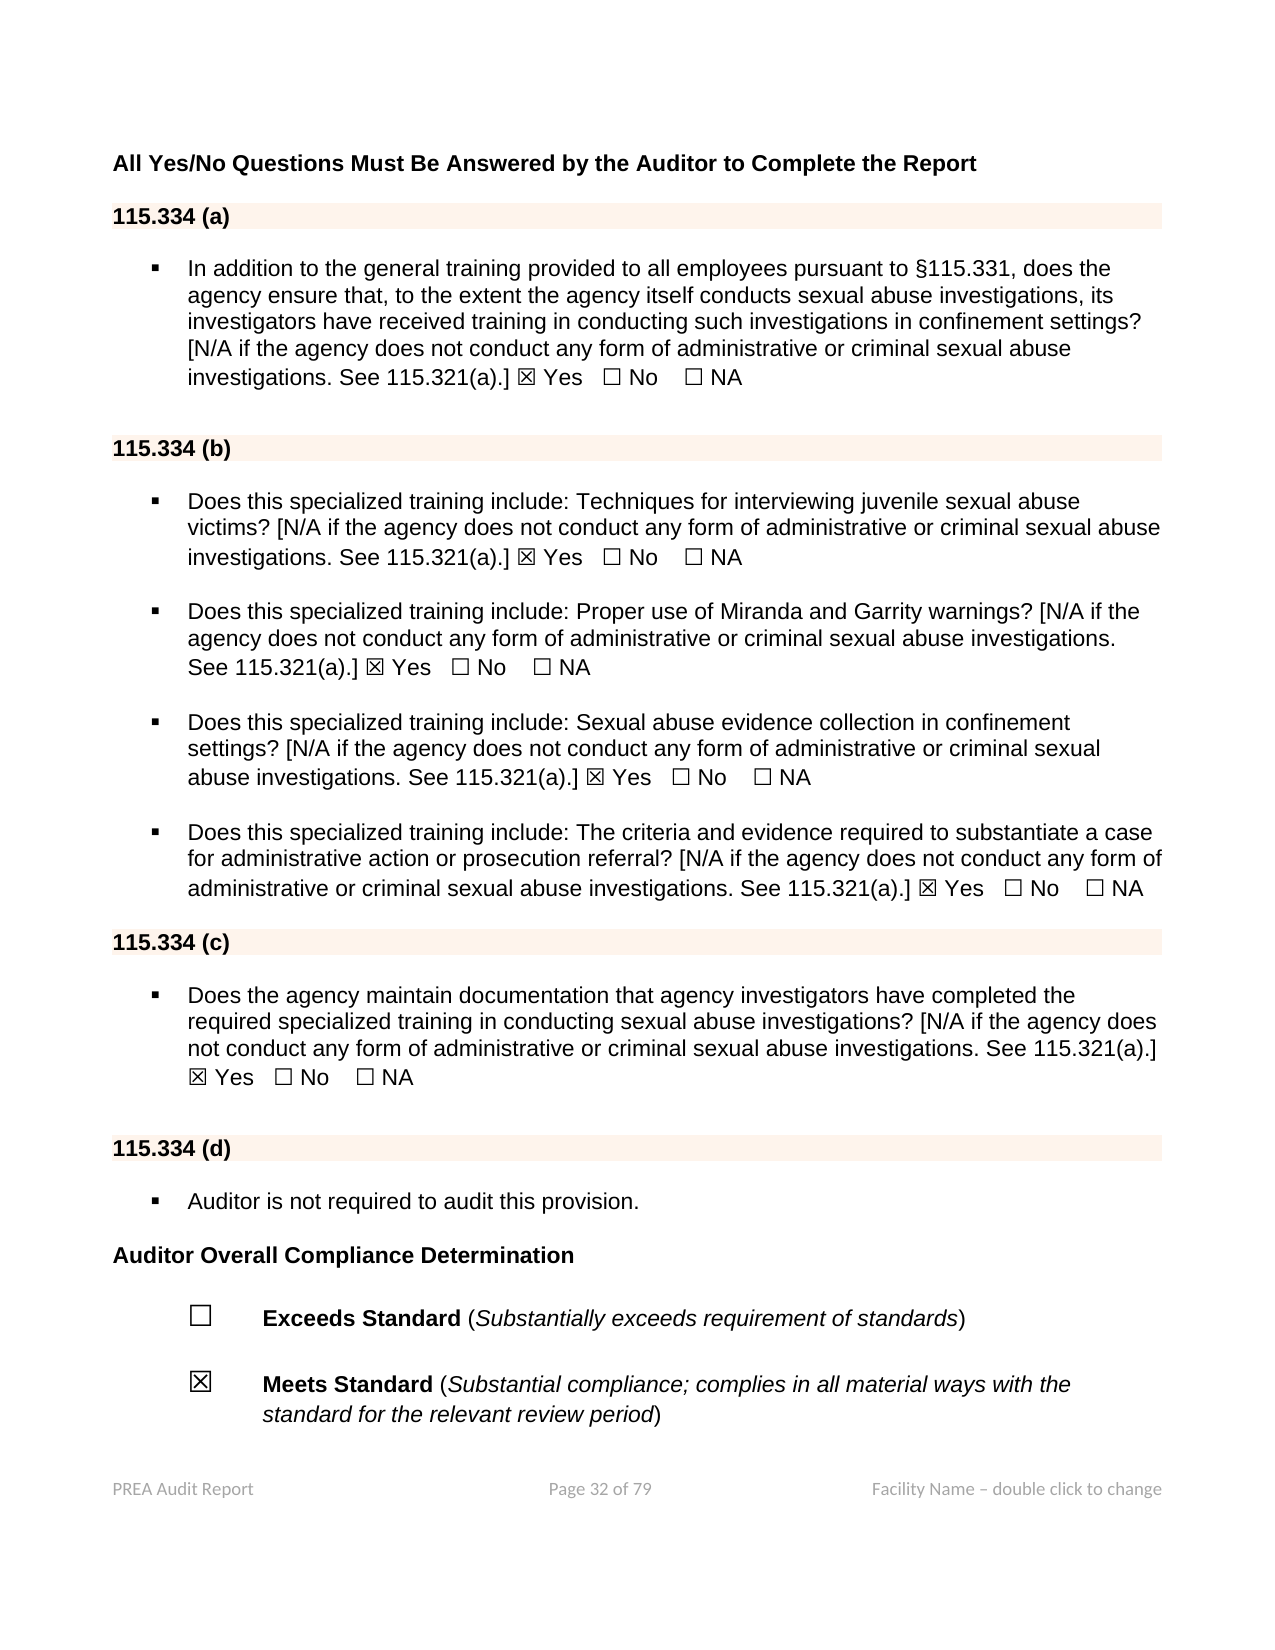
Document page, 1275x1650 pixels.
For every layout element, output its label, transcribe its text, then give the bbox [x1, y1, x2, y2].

text 115.334 (b) [112, 435, 1162, 461]
text All Yes/No Questions Must Be Answered by the Auditor to Complete the Report [112, 150, 1162, 176]
list In addition to the general training provided to all employees pursuant to §115.331, does the agency ensure that, to the extent the agency itself conducts sexual abuse investigations, its investigators have received training in conducting such investigations in confinement settings? [N/A if the agency does not conduct any form of administrative or criminal sexual abuse investigations. See 115.321(a).] Yes No NA [150, 255, 1162, 392]
text 115.334 (c) [112, 929, 1162, 955]
list Does this specialized training include: Sexual abuse evidence collection in confinement settings? [N/A if the agency does not conduct any form of administrative or criminal sexual abuse investigations. See 115.321(a).] Yes No NA [150, 708, 1162, 792]
text 115.334 (a) [112, 203, 1162, 229]
text Meets Standard (Substantial compliance; complies in all material ways with the standard for the relevant review period) [187, 1361, 1162, 1427]
text Exceeds Standard (Substantially exceeds requirement of standards) [187, 1295, 1162, 1334]
list Does this specialized training include: Proper use of Miranda and Garrity warnings? [N/A if the agency does not conduct any form of administrative or criminal sexual abuse investigations. See 115.321(a).] Yes No NA [150, 598, 1162, 682]
list Does this specialized training include: Techniques for interviewing juvenile sexual abuse victims? [N/A if the agency does not conduct any form of administrative or criminal sexual abuse investigations. See 115.321(a).] Yes No NA [150, 488, 1162, 572]
text Auditor Overall Compliance Determination [112, 1242, 1162, 1268]
text 115.334 (d) [112, 1135, 1162, 1161]
list Does this specialized training include: The criteria and evidence required to substantiate a case for administrative action or prosecution referral? [N/A if the agency does not conduct any form of administrative or criminal sexual abuse investigations. See 115.321(a).] Yes No NA [150, 819, 1162, 903]
list Auditor is not required to audit this provision. [150, 1188, 1162, 1214]
list Does the agency maintain documentation that agency investigators have completed the required specialized training in conducting sexual abuse investigations? [N/A if the agency does not conduct any form of administrative or criminal sexual abuse investigations. See 115.321(a).] Yes No NA [150, 982, 1162, 1092]
